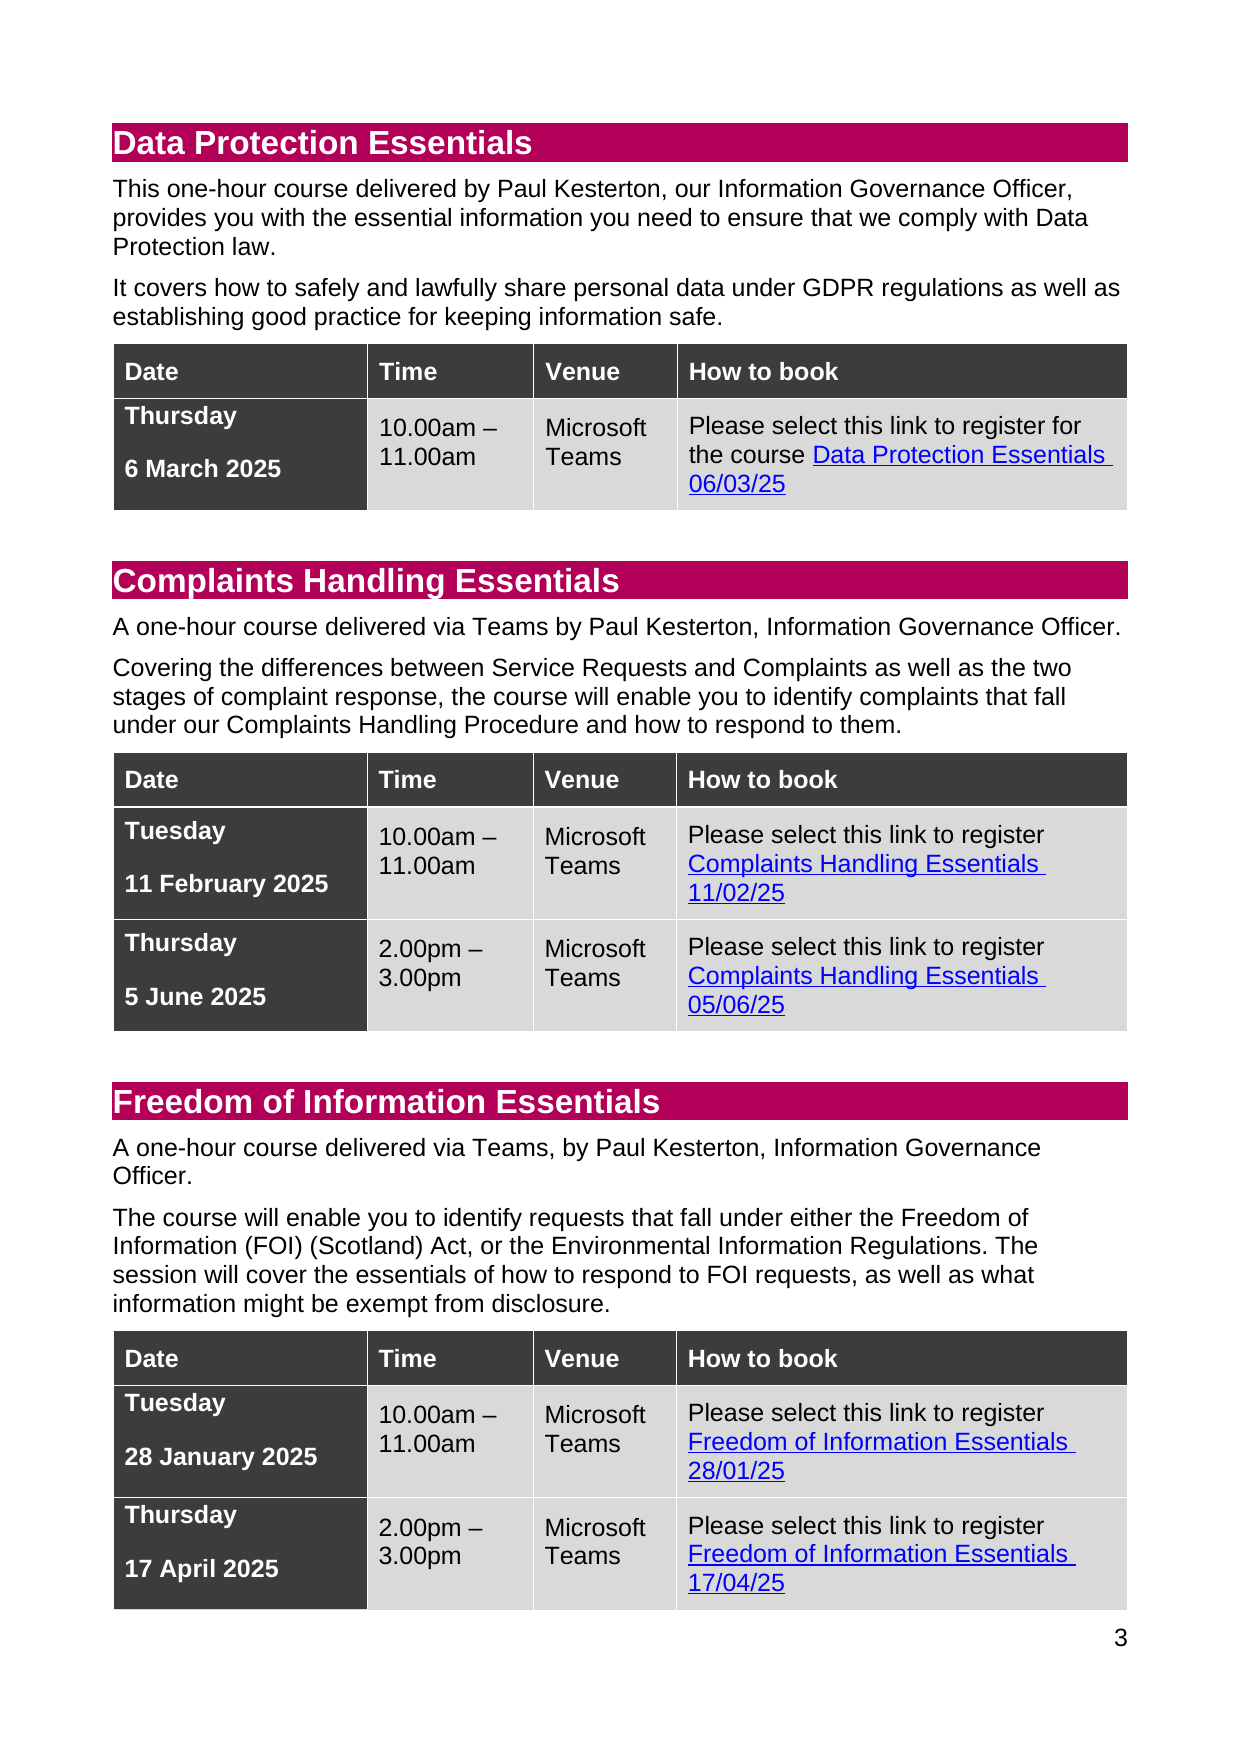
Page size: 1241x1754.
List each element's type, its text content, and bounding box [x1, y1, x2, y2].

text Covering the differences between Service Requests and Complaints as well as the two stages of complaint response, the course will enable you to identify complaints that fall under our Complaints Handling Procedure and how to respond to them. [112, 653, 1128, 739]
table_cell Thursday 17 April 2025 [114, 1498, 367, 1609]
table_header Time [368, 753, 533, 806]
table_header Date [114, 1331, 367, 1385]
table_header Time [368, 344, 533, 398]
table_cell 10.00am – 11.00am [368, 808, 533, 919]
table_cell Microsoft Teams [534, 1386, 676, 1497]
table_header Time [368, 1331, 533, 1385]
table_cell Thursday 6 March 2025 [114, 399, 367, 510]
text The course will enable you to identify requests that fall under either the Freedom of Information (FOI) (Scotland) Act, or the Environmental Information Regulations. The session will cover the essentials of how to respond to FOI requests, as well as what information might be exempt from disclosure. [112, 1203, 1128, 1318]
table_header How to book [678, 344, 1127, 398]
table_cell Tuesday 28 January 2025 [114, 1386, 367, 1497]
table_cell Microsoft Teams [534, 920, 676, 1031]
table_cell Tuesday 11 February 2025 [114, 808, 367, 919]
table_header How to book [677, 753, 1127, 806]
table_cell 2.00pm – 3.00pm [368, 1498, 533, 1609]
subtitle Freedom of Information Essentials [112, 1082, 1128, 1120]
table_header How to book [677, 1331, 1127, 1385]
text A one-hour course delivered via Teams by Paul Kesterton, Information Governance Officer. [112, 612, 1128, 640]
table_cell Microsoft Teams [534, 1498, 676, 1609]
subtitle Data Protection Essentials [112, 123, 1128, 162]
table_header Venue [534, 1331, 676, 1385]
text It covers how to safely and lawfully share personal data under GDPR regulations as well as establishing good practice for keeping information safe. [112, 273, 1128, 331]
subtitle Complaints Handling Essentials [112, 561, 1128, 599]
table_header Venue [534, 753, 676, 806]
table_header Date [114, 344, 367, 398]
text A one-hour course delivered via Teams, by Paul Kesterton, Information Governance Officer. [112, 1133, 1128, 1190]
table_cell Microsoft Teams [534, 399, 677, 510]
table_header Venue [534, 344, 677, 398]
table_cell Thursday 5 June 2025 [114, 920, 367, 1031]
table_cell 2.00pm – 3.00pm [368, 920, 533, 1031]
table_cell 10.00am – 11.00am [368, 1386, 533, 1497]
table_cell Please select this link to register for the course Data Protection Essentials 06/03/25 [678, 399, 1127, 510]
table_cell Please select this link to register Complaints Handling Essentials 11/02/25 [677, 808, 1127, 919]
table_cell Please select this link to register Freedom of Information Essentials 17/04/25 [677, 1498, 1127, 1609]
text This one-hour course delivered by Paul Kesterton, our Information Governance Officer, provides you with the essential information you need to ensure that we comply with Data Protection law. [112, 174, 1128, 261]
table_cell Please select this link to register Complaints Handling Essentials 05/06/25 [677, 920, 1127, 1031]
table_cell 10.00am – 11.00am [368, 399, 533, 510]
table_cell Please select this link to register Freedom of Information Essentials 28/01/25 [677, 1386, 1127, 1497]
table_cell Microsoft Teams [534, 808, 676, 919]
table_header Date [114, 753, 367, 806]
